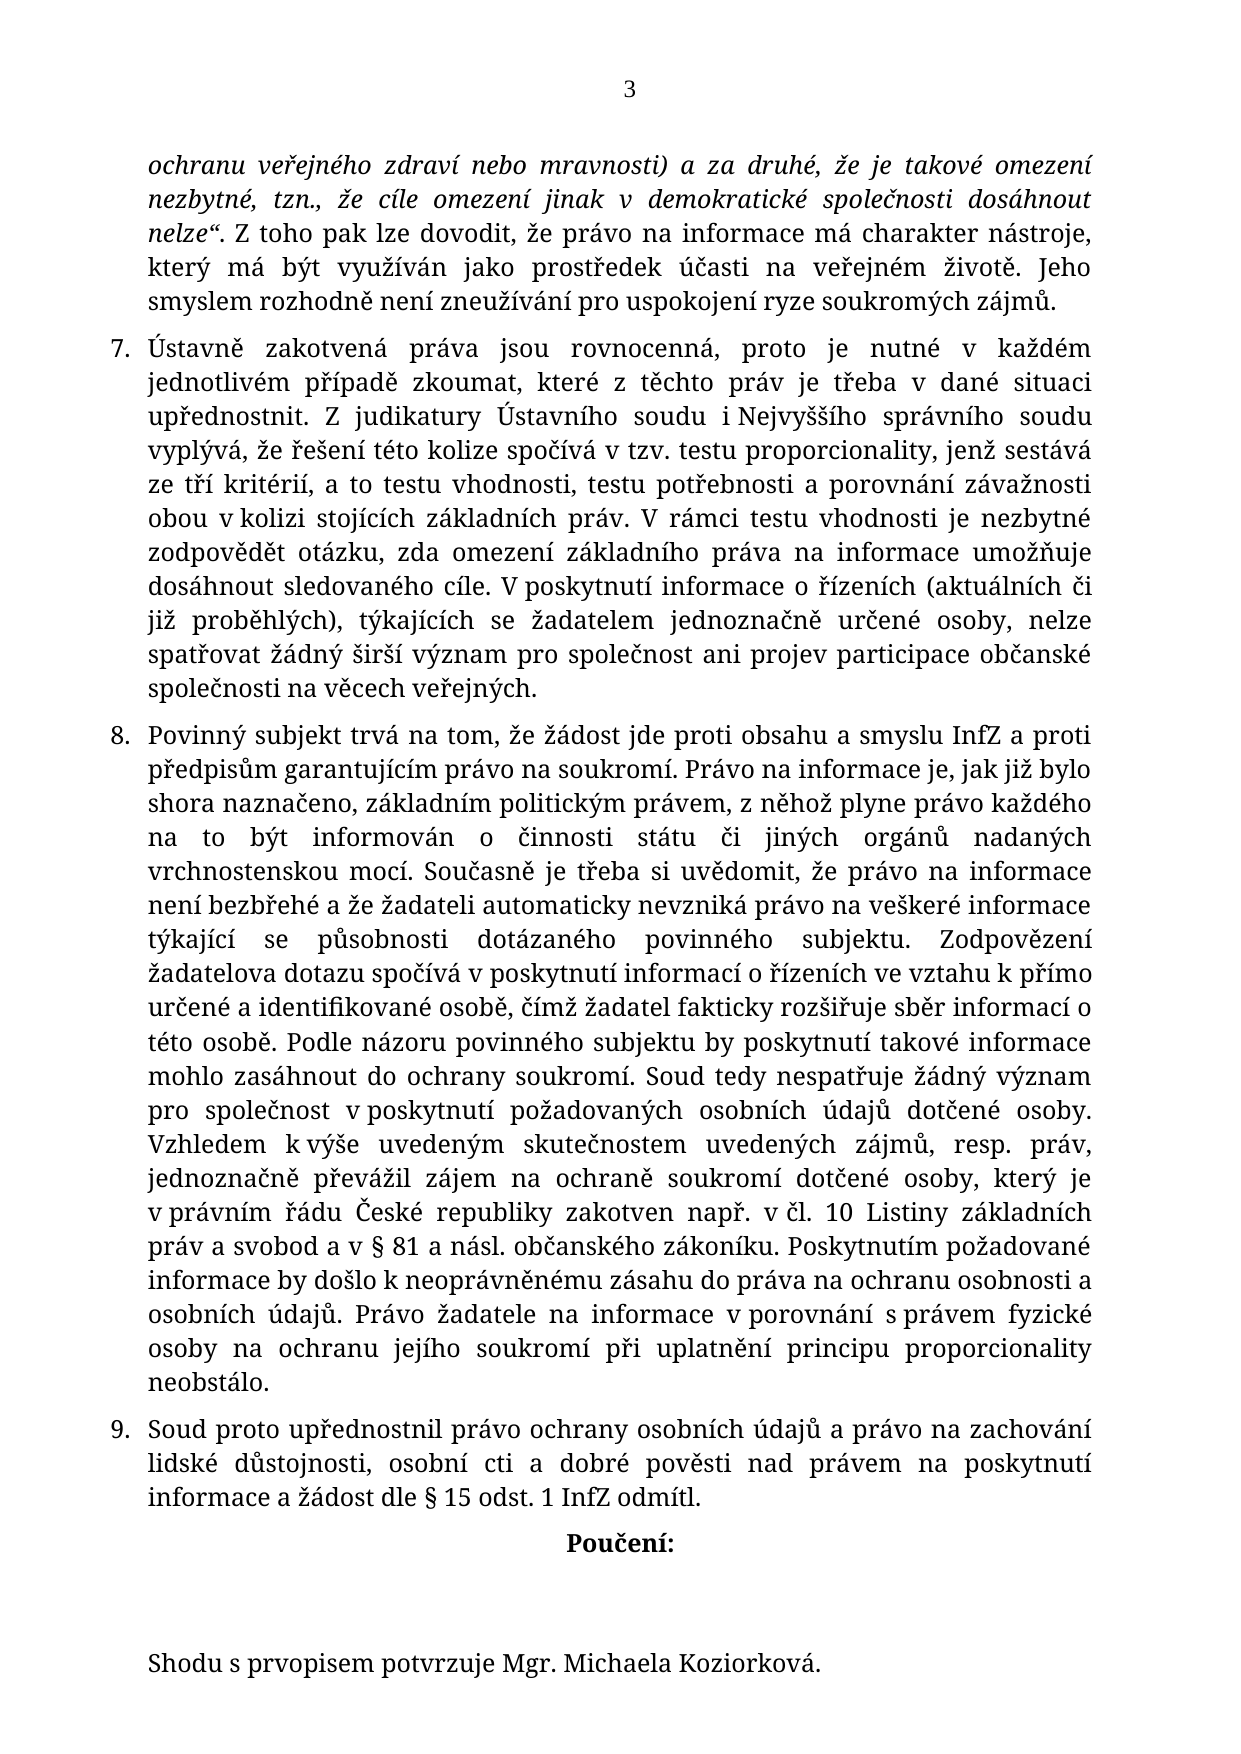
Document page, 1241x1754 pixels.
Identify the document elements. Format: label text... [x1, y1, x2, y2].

list Ústavně zakotvená práva jsou rovnocenná, proto je nutné v každém jednotlivém případě zkoumat, které z těchto práv je třeba v dané situaci upřednostnit. Z judikatury Ústavního soudu i Nejvyššího správního soudu vyplývá, že řešení této kolize spočívá v tzv. testu proporcionality, jenž sestává ze tří kritérií, a to testu vhodnosti, testu potřebnosti a porovnání závažnosti obou v kolizi stojících základních práv. V rámci testu vhodnosti je nezbytné zodpovědět otázku, zda omezení základního práva na informace umožňuje dosáhnout sledovaného cíle. V poskytnutí informace o řízeních (aktuálních či již proběhlých), týkajících se žadatelem jednoznačně určené osoby, nelze spatřovat žádný širší význam pro společnost ani projev participace občanské společnosti na věcech veřejných. [110, 330, 1093, 705]
text Poučení: [148, 1526, 1093, 1560]
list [110, 148, 1093, 318]
list Soud proto upřednostnil právo ochrany osobních údajů a právo na zachování lidské důstojnosti, osobní cti a dobré pověsti nad právem na poskytnutí informace a žádost dle § 15 odst. 1 InfZ odmítl. [110, 1411, 1093, 1513]
list Povinný subjekt trvá na tom, že žádost jde proti obsahu a smyslu InfZ a proti předpisům garantujícím právo na soukromí. Právo na informace je, jak již bylo shora naznačeno, základním politickým právem, z něhož plyne právo každého na to být informován o činnosti státu či jiných orgánů nadaných vrchnostenskou mocí. Současně je třeba si uvědomit, že právo na informace není bezbřehé a že žadateli automaticky nevzniká právo na veškeré informace týkající se působnosti dotázaného povinného subjektu. Zodpovězení žadatelova dotazu spočívá v poskytnutí informací o řízeních ve vztahu k přímo určené a identifikované osobě, čímž žadatel fakticky rozšiřuje sběr informací o této osobě. Podle názoru povinného subjektu by poskytnutí takové informace mohlo zasáhnout do ochrany soukromí. Soud tedy nespatřuje žádný význam pro společnost v poskytnutí požadovaných osobních údajů dotčené osoby. Vzhledem k výše uvedeným skutečnostem uvedených zájmů, resp. práv, jednoznačně převážil zájem na ochraně soukromí dotčené osoby, který je v právním řádu České republiky zakotven např. v čl. 10 Listiny základních práv a svobod a v § 81 a násl. občanského zákoníku. Poskytnutím požadované informace by došlo k neoprávněnému zásahu do práva na ochranu osobnosti a osobních údajů. Právo žadatele na informace v porovnání s právem fyzické osoby na ochranu jejího soukromí při uplatnění principu proporcionality neobstálo. [110, 718, 1093, 1399]
